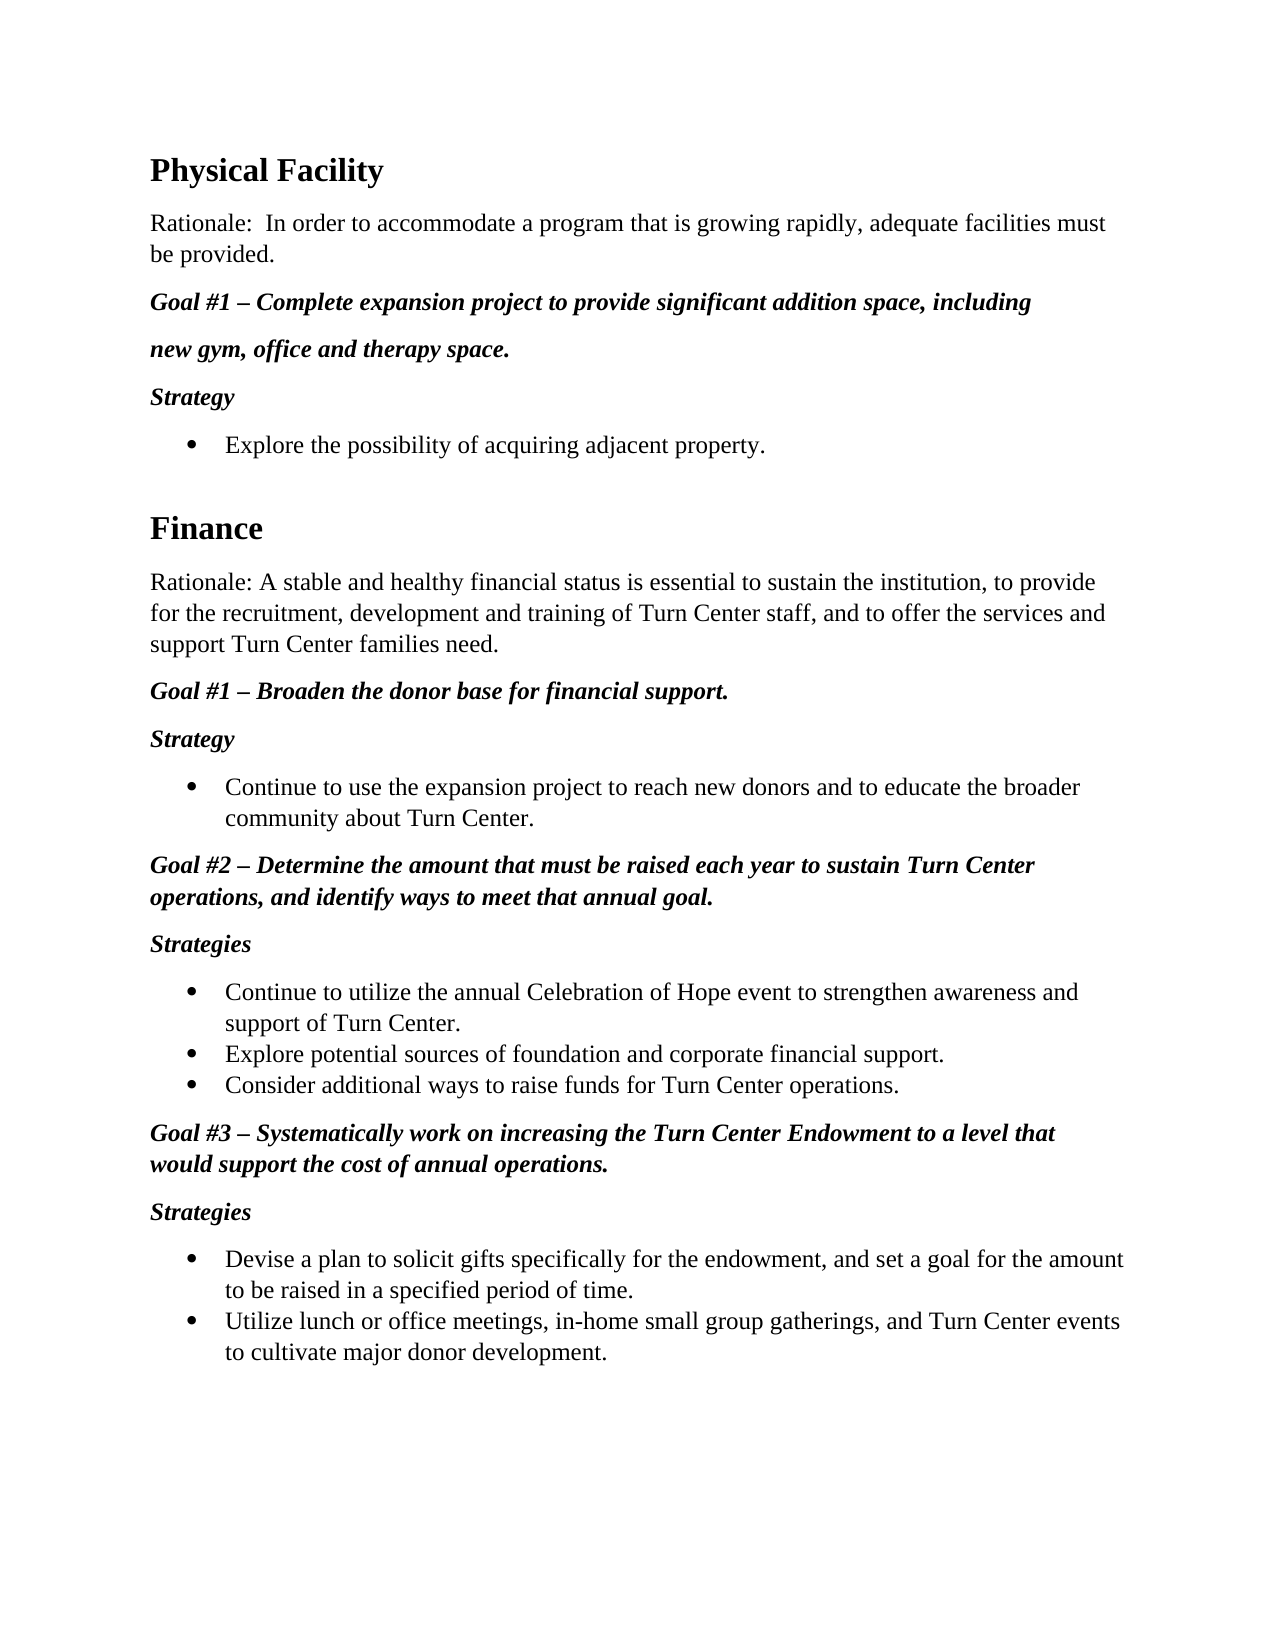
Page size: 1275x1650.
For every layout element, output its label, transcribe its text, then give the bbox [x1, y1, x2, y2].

list Explore the possibility of acquiring adjacent property. [187, 430, 1125, 459]
text Goal #3 – Systematically work on increasing the Turn Center Endowment to a level that would support the cost of annual operations. [150, 1118, 1125, 1178]
text Rationale: A stable and healthy financial status is essential to sustain the institution, to provide for the recruitment, development and training of Turn Center staff, and to offer the services and support Turn Center families need. [150, 567, 1125, 657]
text Goal #1 – Broaden the donor base for financial support. [150, 676, 1125, 705]
list Explore potential sources of foundation and corporate financial support. [187, 1039, 1125, 1068]
text Physical Facility [150, 150, 1125, 188]
text Finance [150, 509, 1125, 547]
text Strategy [150, 382, 1125, 411]
text Strategy [150, 724, 1125, 753]
list Continue to utilize the annual Celebration of Hope event to strengthen awareness and support of Turn Center. [187, 977, 1125, 1037]
list Continue to use the expansion project to reach new donors and to educate the broader community about Turn Center. [187, 772, 1125, 832]
list Utilize lunch or office meetings, in-home small group gatherings, and Turn Center events to cultivate major donor development. [187, 1306, 1125, 1366]
text new gym, office and therapy space. [150, 334, 1125, 363]
text Strategies [150, 1197, 1125, 1225]
text Goal #2 – Determine the amount that must be raised each year to sustain Turn Center operations, and identify ways to meet that annual goal. [150, 851, 1125, 910]
text Goal #1 – Complete expansion project to provide significant addition space, including [150, 287, 1125, 316]
text Strategies [150, 929, 1125, 958]
text Rationale: In order to accommodate a program that is growing rapidly, adequate facilities must be provided. [150, 208, 1125, 268]
list Devise a plan to solicit gifts specifically for the endowment, and set a goal for the amount to be raised in a specified period of time. [187, 1244, 1125, 1304]
list Consider additional ways to raise funds for Turn Center operations. [187, 1070, 1125, 1099]
